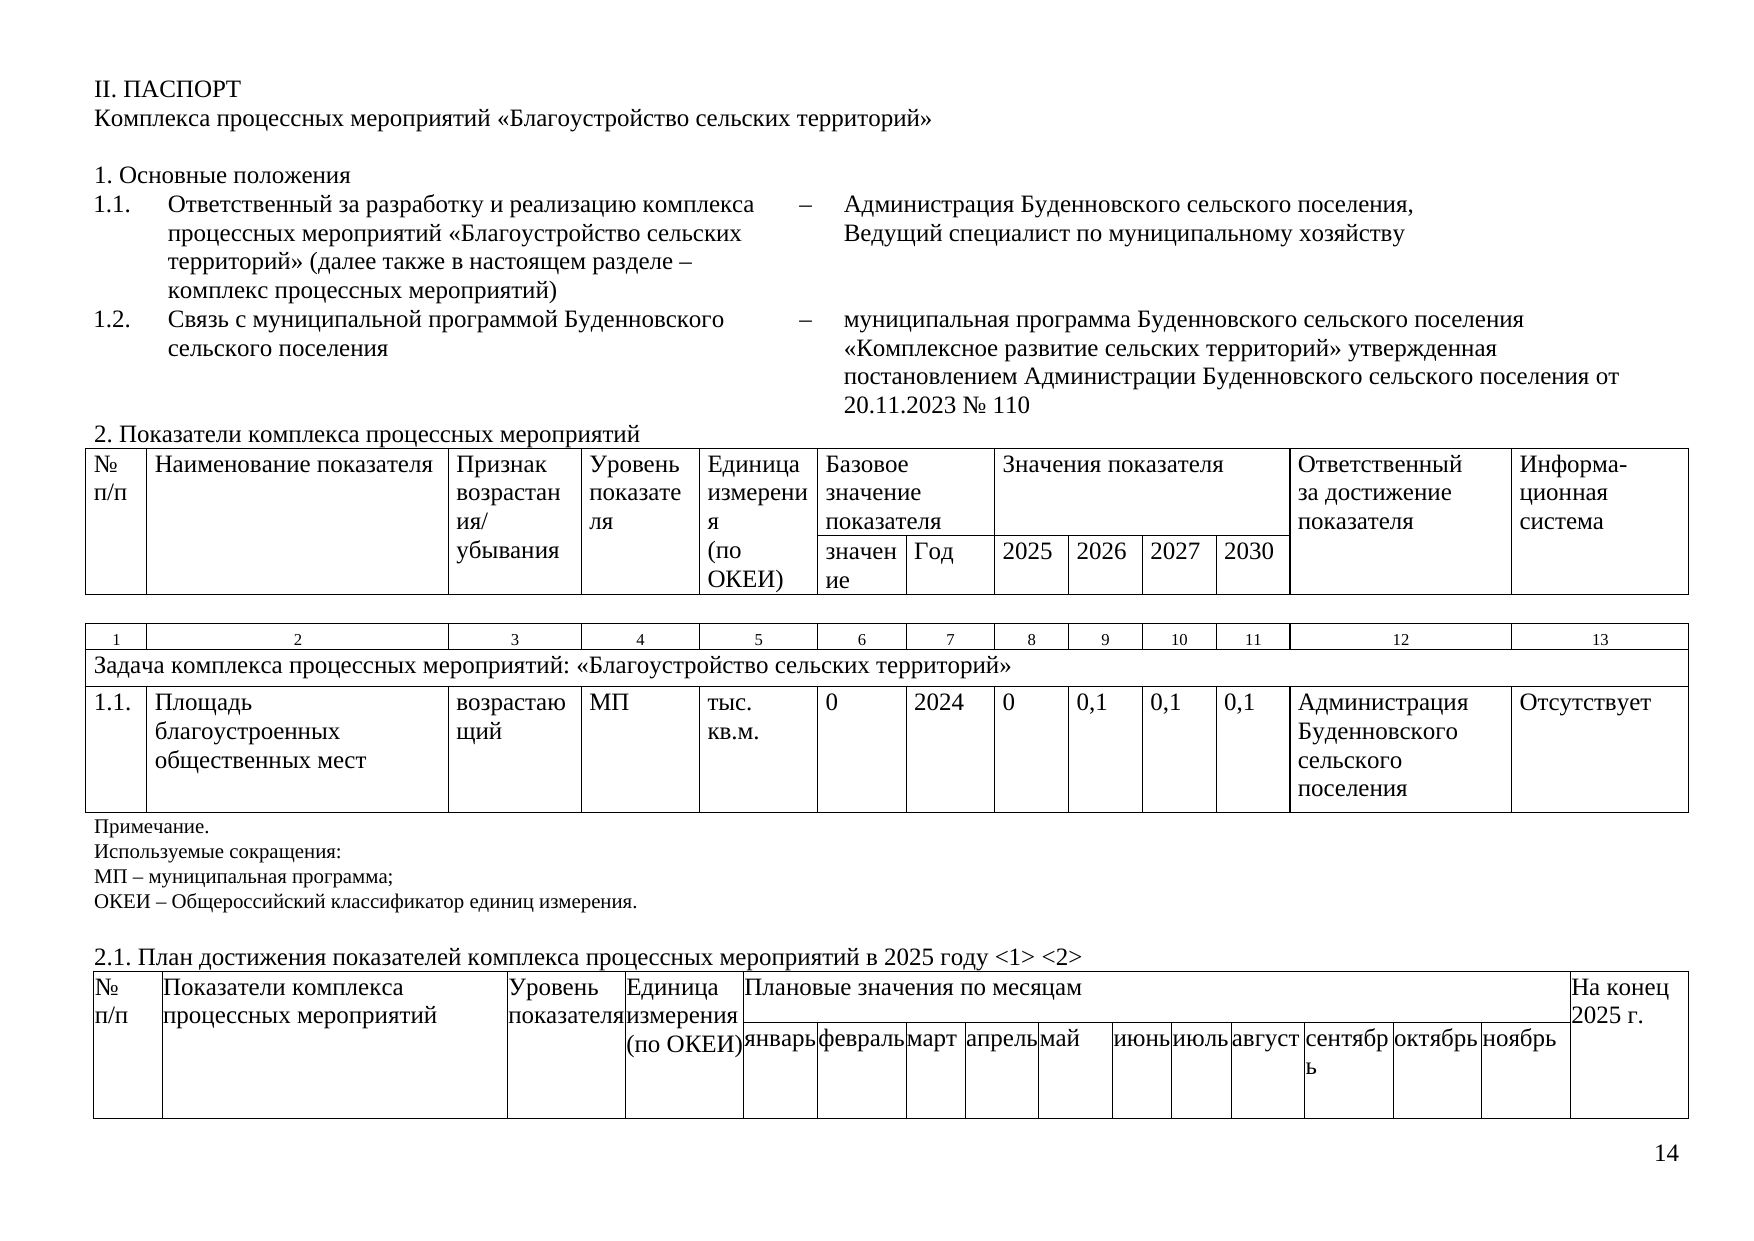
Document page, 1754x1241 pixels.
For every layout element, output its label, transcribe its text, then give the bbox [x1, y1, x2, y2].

table_header 13 [1512, 624, 1688, 649]
text II. ПАСПОРТ [94, 74, 1679, 103]
table_header Информа-ционная система [1512, 449, 1688, 593]
table_cell апрель [966, 1023, 1038, 1118]
table_cell Отсутствует [1512, 687, 1688, 812]
table_header 12 [1291, 624, 1511, 649]
table_cell август [1232, 1023, 1304, 1118]
text Используемые сокращения: [94, 838, 1679, 863]
table_cell сентябрь [1305, 1023, 1393, 1118]
table_cell 0,1 [1217, 687, 1289, 812]
table_cell муниципальная программа Буденновского сельского поселения «Комплексное развитие сельских территорий» утвержденная постановлением Администрации Буденновского сельского поселения от 20.11.2023 № 110 [832, 304, 1688, 419]
table_header 7 [907, 624, 994, 649]
table_cell Связь с муниципальной программой Буденновского сельского поселения [156, 304, 788, 419]
table_cell Задача комплекса процессных мероприятий: «Благоустройство сельских территорий» [86, 650, 1688, 686]
table_cell ноябрь [1482, 1023, 1570, 1118]
table_header Наименование показателя [147, 449, 448, 593]
table_cell март [907, 1023, 965, 1118]
table_header 6 [818, 624, 906, 649]
table_header Ответственный за разработку и реализацию комплекса процессных мероприятий «Благоустройство сельских территорий» (далее также в настоящем разделе – комплекс процессных мероприятий) [156, 189, 788, 304]
table_header Уровень показателя [508, 972, 625, 1118]
table_header 11 [1217, 624, 1289, 649]
table_header Ответственный за достижение показателя [1291, 449, 1511, 593]
table_cell январь [744, 1023, 817, 1118]
table_header – [788, 189, 832, 304]
text ОКЕИ – Общероссийский классификатор единиц измерения. [94, 888, 1679, 913]
table_header 3 [449, 624, 581, 649]
table_header № п/п [86, 449, 146, 593]
table_cell Администрация Буденновского сельского поселения [1291, 687, 1511, 812]
table_header № п/п [94, 972, 162, 1118]
table_cell возрастающий [449, 687, 581, 812]
table_cell 0,1 [1069, 687, 1142, 812]
table_header Единица измерения (по ОКЕИ) [700, 449, 817, 593]
table_header Единица измерения (по ОКЕИ) [626, 972, 743, 1118]
table_cell 1.2. [82, 304, 156, 419]
table_cell 2025 [995, 536, 1068, 593]
table_cell тыс. кв.м. [700, 687, 817, 812]
text МП – муниципальная программа; [94, 863, 1679, 888]
table_header Администрация Буденновского сельского поселения, Ведущий специалист по муниципальному хозяйству [832, 189, 1688, 304]
table_cell 0 [995, 687, 1068, 812]
table_header 9 [1069, 624, 1142, 649]
table_cell июль [1172, 1023, 1231, 1118]
table_header 2 [147, 624, 448, 649]
table_cell 2030 [1217, 536, 1289, 593]
table_header Показатели комплекса процессных мероприятий [163, 972, 507, 1118]
table_header 1.1. [82, 189, 156, 304]
table_cell 1.1. [86, 687, 146, 812]
table_header 10 [1143, 624, 1216, 649]
table_cell – [788, 304, 832, 419]
table_header 8 [995, 624, 1068, 649]
table_cell июнь [1113, 1023, 1171, 1118]
table_cell 2027 [1143, 536, 1216, 593]
table_cell октябрь [1394, 1023, 1481, 1118]
table_header Уровень показателя [582, 449, 699, 593]
table_header На конец 2025 г. [1571, 972, 1688, 1118]
table_cell 2024 [907, 687, 994, 812]
table_header 1 [86, 624, 146, 649]
table_header Признак возрастания/ убывания [449, 449, 581, 593]
table_header Плановые значения по месяцам [744, 972, 1570, 1022]
table_cell 2026 [1069, 536, 1142, 593]
table_header Значения показателя [995, 449, 1289, 535]
table_cell значение [818, 536, 906, 593]
text 1. Основные положения [94, 160, 1679, 189]
text 2.1. План достижения показателей комплекса процессных мероприятий в 2025 году <1> <2> [94, 942, 1679, 971]
text Примечание. [94, 813, 1679, 838]
text Комплекса процессных мероприятий «Благоустройство сельских территорий» [94, 103, 1679, 131]
table_header 5 [700, 624, 817, 649]
table_cell май [1039, 1023, 1112, 1118]
table_cell Площадь благоустроенных общественных мест [147, 687, 448, 812]
table_cell 0,1 [1143, 687, 1216, 812]
table_cell 0 [818, 687, 906, 812]
table_cell Год [907, 536, 994, 593]
table_cell МП [582, 687, 699, 812]
table_cell февраль [818, 1023, 906, 1118]
table_header Базовое значение показателя [818, 449, 994, 535]
text 2. Показатели комплекса процессных мероприятий [94, 419, 1679, 448]
table_header 4 [582, 624, 699, 649]
